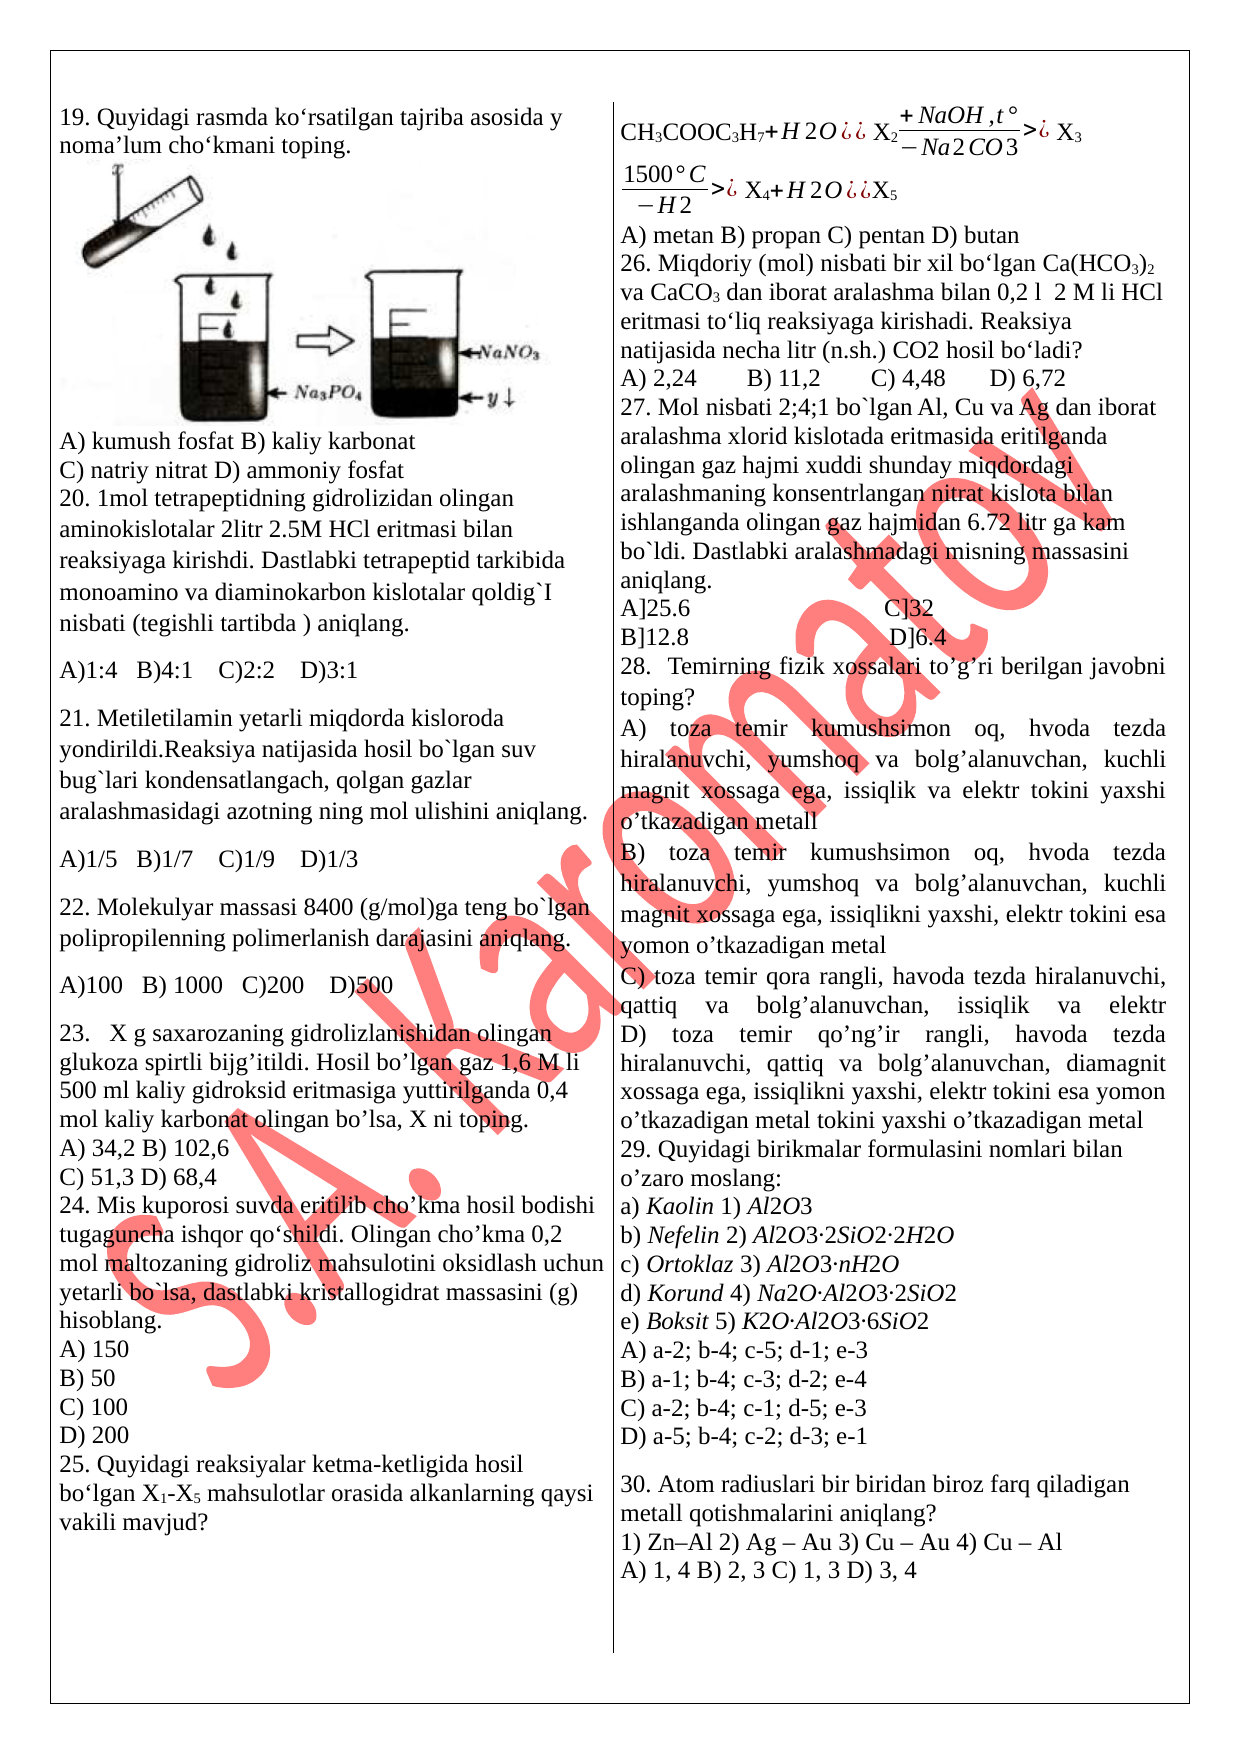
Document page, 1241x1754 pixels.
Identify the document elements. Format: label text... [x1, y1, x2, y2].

text 30. Atom radiuslari bir biridan biroz farq qiladigan metall qotishmalarini aniqlang? [620, 1469, 1167, 1527]
text d) Korund 4) Na2O∙Al2O3∙2SiO2 [620, 1278, 1167, 1306]
text A) a-2; b-4; c-5; d-1; e-3 [620, 1335, 1167, 1364]
text C) a-2; b-4; c-1; d-5; e-3 [620, 1393, 1167, 1421]
text A) 34,2 B) 102,6 [59, 1133, 605, 1162]
text 25. Quyidagi reaksiyalar ketma-ketligida hosil bo‘lgan X1-X5 mahsulotlar orasida alkanlarning qaysi vakili mavjud? [59, 1449, 605, 1536]
text b) Nefelin 2) Al2O3∙2SiO2∙2H2O [620, 1220, 1167, 1249]
text A) kumush fosfat B) kaliy karbonat [59, 426, 605, 455]
text c) Ortoklaz 3) Al2O3∙nH2O [620, 1249, 1167, 1278]
text 21. Metiletilamin yetarli miqdorda kisloroda yondirildi.Reaksiya natijasida hosil bo`lgan suv bug`lari kondensatlangach, qolgan gazlar aralashmasidagi azotning ning mol ulishini aniqlang. [59, 703, 605, 825]
text A]25.6 C]32 [620, 593, 1167, 622]
text 27. Mol nisbati 2;4;1 bo`lgan Al, Cu va Ag dan iborat aralashma xlorid kislotada eritmasida eritilganda olingan gaz hajmi xuddi shunday miqdordagi aralashmaning konsentrlangan nitrat kislota bilan ishlanganda olingan gaz hajmidan 6.72 litr ga kam bo`ldi. Dastlabki aralashmadagi misning massasini aniqlang. [620, 392, 1167, 593]
text e) Boksit 5) K2O∙Al2O3∙6SiO2 [620, 1306, 1167, 1335]
text 23. X g saxarozaning gidrolizlanishidan olingan glukoza spirtli bijg’itildi. Hosil bo’lgan gaz 1,6 M li 500 ml kaliy gidroksid eritmasiga yuttirilganda 0,4 mol kaliy karbonat olingan bo’lsa, X ni toping. [59, 1018, 605, 1133]
text D) 200 [59, 1421, 605, 1449]
text A) 150 [59, 1334, 605, 1363]
text D) a-5; b-4; c-2; d-3; e-1 [620, 1421, 1167, 1450]
text C) toza temir qora rangli, havoda tezda hiralanuvchi, qattiq va bolg’alanuvchan, issiqlik va elektr D) toza temir qo’ng’ir rangli, havoda tezda hiralanuvchi, qattiq va bolg’alanuvchan, diamagnit xossaga ega, issiqlikni yaxshi, elektr tokini esa yomon o’tkazadigan metal tokini yaxshi o’tkazadigan metal [620, 961, 1167, 1134]
text A) 1, 4 B) 2, 3 C) 1, 3 D) 3, 4 [620, 1555, 1167, 1584]
text A) metan B) propan C) pentan D) butan [620, 220, 1167, 248]
text 28. Temirning fizik xossalari to’g’ri berilgan javobni toping? [620, 651, 1167, 711]
text 20. 1mol tetrapeptidning gidrolizidan olingan aminokislotalar 2litr 2.5M HCl eritmasi bilan reaksiyaga kirishdi. Dastlabki tetrapeptid tarkibida monoamino va diaminokarbon kislotalar qoldig`I nisbati (tegishli tartibda ) aniqlang. [59, 483, 605, 636]
text a) Kaolin 1) Al2O3 [620, 1191, 1167, 1220]
text B) 50 [59, 1363, 605, 1392]
text A)1:4 B)4:1 C)2:2 D)3:1 [59, 655, 605, 684]
text CH3COOC3H7 X2 X3 X4X5 [620, 102, 1167, 220]
text A) 2,24 B) 11,2 C) 4,48 D) 6,72 [620, 363, 1167, 392]
text 22. Molekulyar massasi 8400 (g/mol)ga teng bo`lgan polipropilenning polimerlanish darajasini aniqlang. [59, 892, 605, 951]
text C) 100 [59, 1392, 605, 1421]
text 1) Zn–Al 2) Ag – Au 3) Cu – Au 4) Cu – Al [620, 1527, 1167, 1555]
text C) natriy nitrat D) ammoniy fosfat [59, 455, 605, 483]
text 26. Miqdoriy (mol) nisbati bir xil bo‘lgan Са(НСО3)2 va CaCO3 dan iborat aralashma bilan 0,2 l 2 M li HCl eritmasi to‘liq reaksiyaga kirishadi. Reaksiya natijasida necha litr (n.sh.) CO2 hosil bo‘ladi? [620, 248, 1167, 363]
text 19. Quyidagi rasmda ko‘rsatilgan tajriba asosida у noma’lum cho‘kmani toping. [59, 102, 605, 159]
text C) 51,3 D) 68,4 [59, 1162, 605, 1191]
text B) toza temir kumushsimon oq, hvoda tezda hiralanuvchi, yumshoq va bolg’alanuvchan, kuchli magnit xossaga ega, issiqlikni yaxshi, elektr tokini esa yomon o’tkazadigan metal [620, 837, 1167, 959]
text 24. Mis kuporosi suvda eritilib cho’kma hosil bodishi tugaguncha ishqor qo‘shildi. Olingan cho’kma 0,2 mol maltozaning gidroliz mahsulotini oksidlash uchun yetarli bo`lsa, dastlabki kristallogidrat massasini (g) hisoblang. [59, 1191, 605, 1334]
text B]12.8 D]6.4 [620, 622, 1167, 651]
text B) a-1; b-4; c-3; d-2; e-4 [620, 1364, 1167, 1393]
text A)1/5 B)1/7 C)1/9 D)1/3 [59, 844, 605, 873]
text A) toza temir kumushsimon oq, hvoda tezda hiralanuvchi, yumshoq va bolg’alanuvchan, kuchli magnit xossaga ega, issiqlik va elektr tokini yaxshi o’tkazadigan metall [620, 713, 1167, 835]
text A)100 B) 1000 C)200 D)500 [59, 970, 605, 999]
picture [59, 159, 553, 426]
text 29. Quyidagi birikmalar formulasini nomlari bilan o’zaro moslang: [620, 1134, 1167, 1191]
